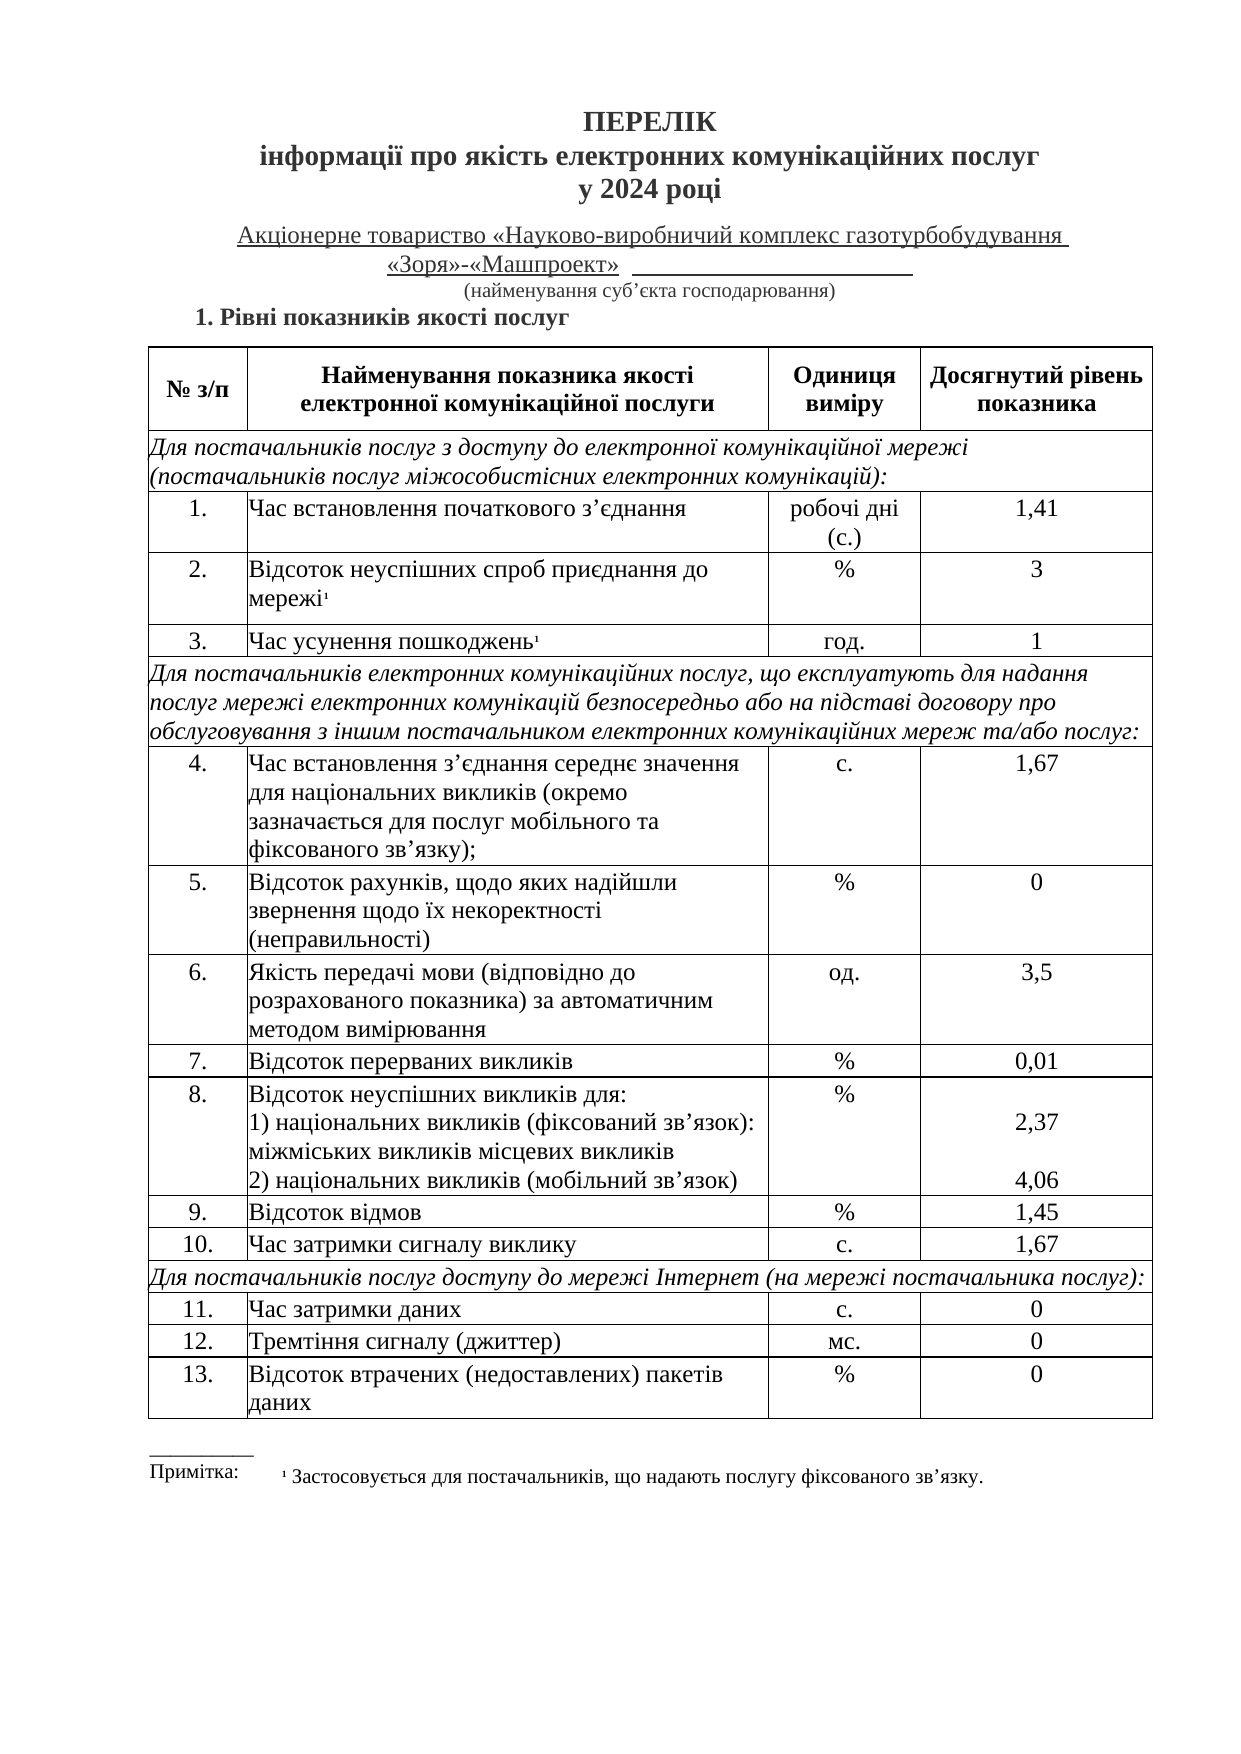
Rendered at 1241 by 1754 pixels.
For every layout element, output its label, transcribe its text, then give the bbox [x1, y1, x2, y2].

table_cell 3. [149, 625, 247, 656]
table_cell Якість передачі мови (відповідно до розрахованого показника) за автоматичним методом вимірювання [248, 955, 768, 1044]
table_cell год. [769, 625, 920, 656]
text 1. Рівні показників якості послуг [148, 302, 1152, 331]
table_cell Відсоток рахунків, щодо яких надійшли звернення щодо їх некоректності (неправильності) [248, 866, 768, 954]
table_cell 1,45 [921, 1196, 1152, 1227]
table_cell 2. [149, 553, 247, 624]
table_header Одиниця виміру [769, 348, 920, 430]
table_cell 0 [921, 1325, 1152, 1356]
table_cell % [769, 866, 920, 954]
table_cell Час встановлення початкового з’єднання [248, 492, 768, 552]
table_cell 1,41 [921, 492, 1152, 552]
table_cell -1 Застосовується для постачальників, що надають послугу фіксованого зв’язку. [280, 1419, 1152, 1505]
table_cell Час затримки даних [248, 1293, 768, 1324]
table_cell 6. [149, 955, 247, 1044]
table_cell 0 [921, 1293, 1152, 1324]
text Акціонерне товариство «Науково-виробничий комплекс газотурбобудування [148, 220, 1152, 249]
table_cell 10. [149, 1228, 247, 1259]
table_cell % [769, 1078, 920, 1195]
table_cell од. [769, 955, 920, 1044]
table_cell % [769, 1196, 920, 1227]
table_cell % [769, 1045, 920, 1076]
table_cell 9. [149, 1196, 247, 1227]
table_cell 1,67 [921, 1228, 1152, 1259]
table_cell с. [769, 747, 920, 864]
table_header Досягнутий рівень показника [921, 348, 1152, 430]
table_cell 12. [149, 1325, 247, 1356]
table_cell с. [769, 1293, 920, 1324]
table_cell 1,67 [921, 747, 1152, 864]
table_cell Відсоток неуспішних спроб приєднання до мережі-1 [248, 553, 768, 624]
table_cell 2,37 4,06 [921, 1078, 1152, 1195]
text у 2024 році [194, 171, 1105, 205]
table_cell Для постачальників електронних комунікаційних послуг, що експлуатують для надання послуг мережі електронних комунікацій безпосередньо або на підставі договору про обслуговування з іншим постачальником електронних комунікаційних мереж та/або послуг: [149, 657, 1152, 746]
table_cell Тремтіння сигналу (джиттер) [248, 1325, 768, 1356]
table_cell с. [769, 1228, 920, 1259]
table_cell 0 [921, 866, 1152, 954]
table_cell Для постачальників послуг доступу до мережі Інтернет (на мережі постачальника послуг): [149, 1261, 1152, 1292]
table_cell Час усунення пошкоджень-1 [248, 625, 768, 656]
table_cell 1. [149, 492, 247, 552]
table_cell робочі дні (с.) [769, 492, 920, 552]
table_cell Відсоток неуспішних викликів для: 1) національних викликів (фіксований зв’язок): міжміських викликів місцевих викликів 2) національних викликів (мобільний зв’язок) [248, 1078, 768, 1195]
table_cell Час затримки сигналу виклику [248, 1228, 768, 1259]
table_cell 0 [921, 1358, 1152, 1417]
table_cell 7. [149, 1045, 247, 1076]
table_cell 13. [149, 1358, 247, 1417]
table_cell 3 [921, 553, 1152, 624]
table_cell 11. [149, 1293, 247, 1324]
table_cell Для постачальників послуг з доступу до електронної комунікаційної мережі (постачальників послуг міжособистісних електронних комунікацій): [149, 431, 1152, 491]
table_cell % [769, 1358, 920, 1417]
table_cell 8. [149, 1078, 247, 1195]
table_cell Час встановлення з’єднання середнє значення для національних викликів (окремо зазначається для послуг мобільного та фіксованого зв’язку); [248, 747, 768, 864]
table_cell Відсоток перерваних викликів [248, 1045, 768, 1076]
table_cell __________ Примітка: [148, 1419, 280, 1505]
table_header Найменування показника якості електронної комунікаційної послуги [248, 348, 768, 430]
table_cell 4. [149, 747, 247, 864]
table_cell Відсоток відмов [248, 1196, 768, 1227]
text ПЕРЕЛІК інформації про якість електронних комунікаційних послуг [194, 104, 1105, 171]
table_cell Відсоток втрачених (недоставлених) пакетів даних [248, 1358, 768, 1417]
table_cell 3,5 [921, 955, 1152, 1044]
table_header № з/п [149, 348, 247, 430]
table_cell % [769, 553, 920, 624]
table_cell 5. [149, 866, 247, 954]
text «Зоря»-«Машпроект»» (найменування суб’єкта господарювання) [148, 249, 1152, 302]
table_cell 1 [921, 625, 1152, 656]
table_cell мс. [769, 1325, 920, 1356]
table_cell 0,01 [921, 1045, 1152, 1076]
